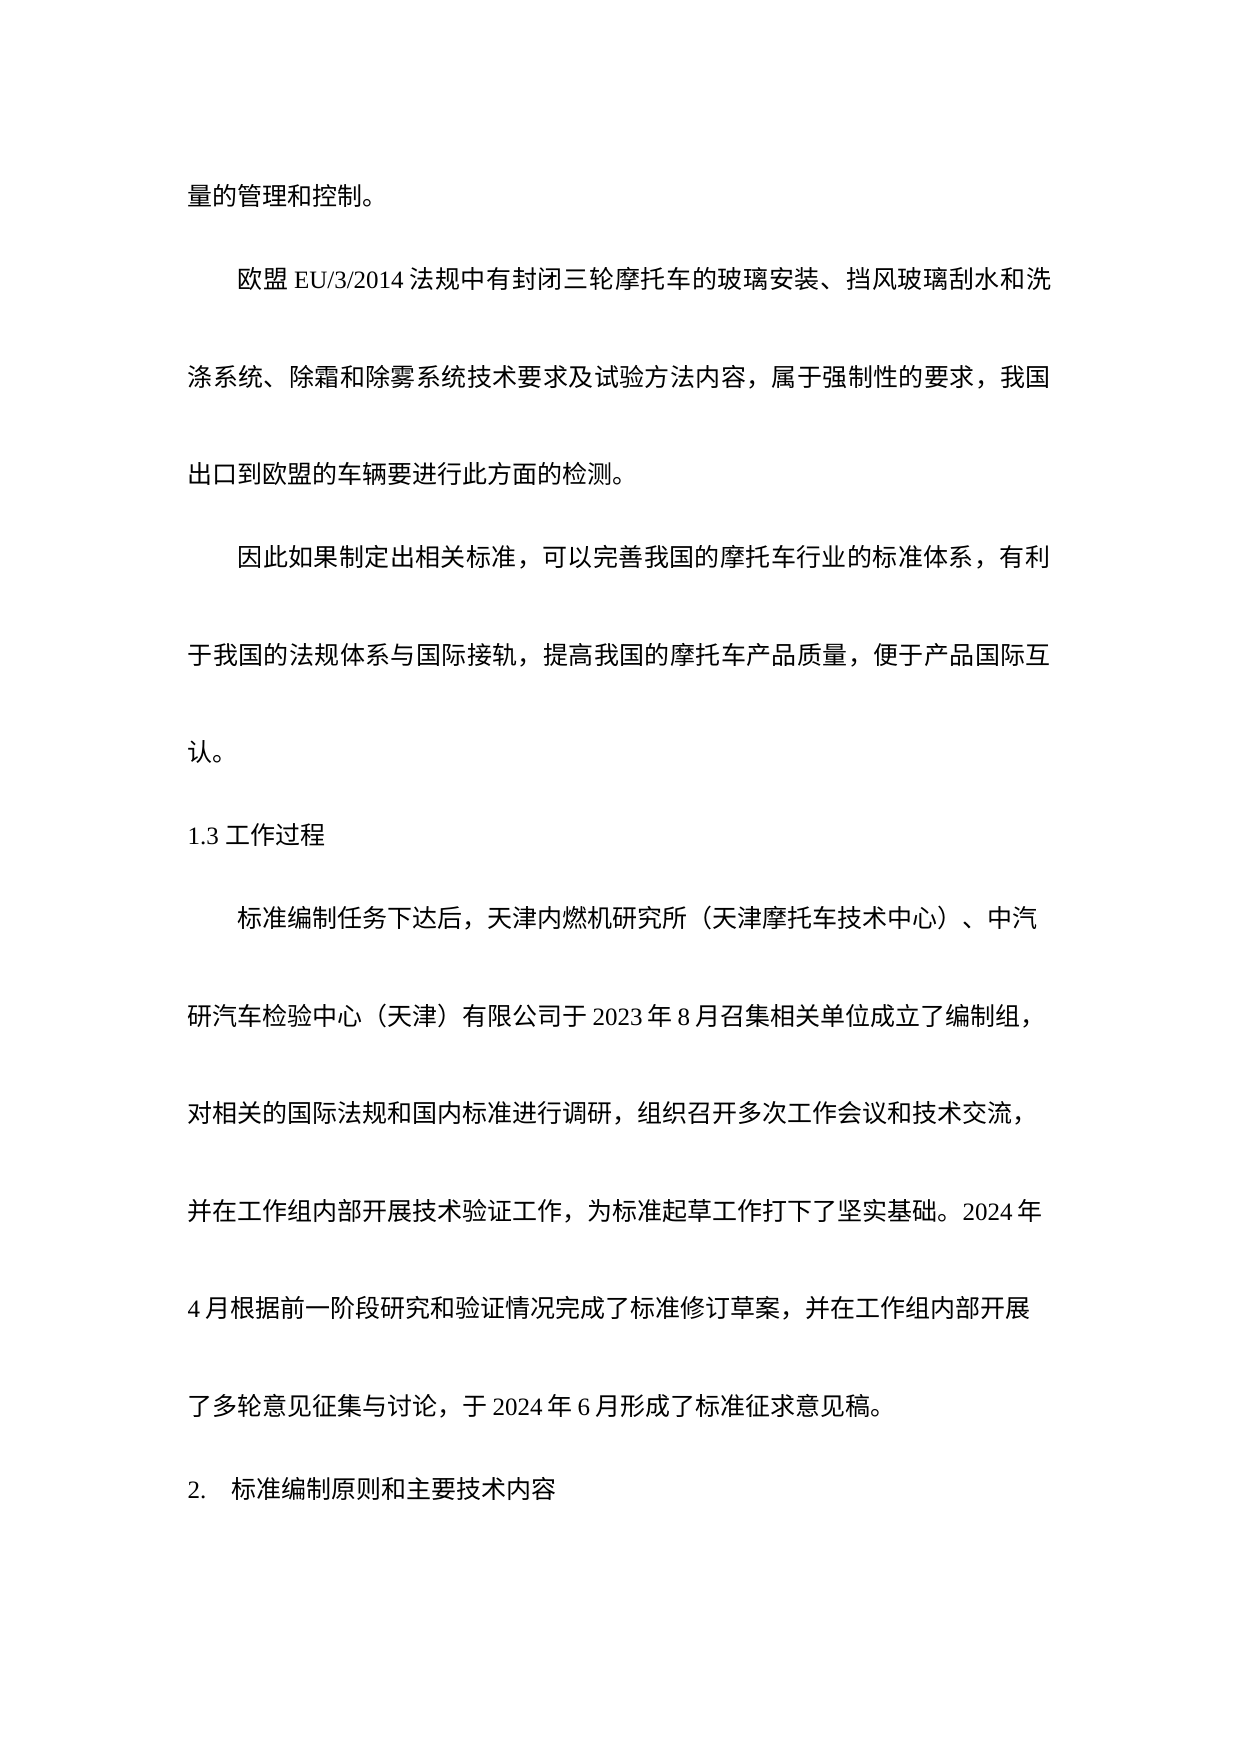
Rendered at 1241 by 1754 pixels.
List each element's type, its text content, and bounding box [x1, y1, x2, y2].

list 工作过程 [187, 801, 1053, 866]
list 标准编制原则和主要技术内容 [187, 1455, 1053, 1520]
list 欧盟EU/3/2014法规中有封闭三轮摩托车的玻璃安装、挡风玻璃刮水和洗涤系统、除霜和除雾系统技术要求及试验方法内容，属于强制性的要求，我国出口到欧盟的车辆要进行此方面的检测。 [187, 245, 1053, 505]
list 因此如果制定出相关标准，可以完善我国的摩托车行业的标准体系，有利于我国的法规体系与国际接轨，提高我国的摩托车产品质量，便于产品国际互认。 [187, 523, 1053, 783]
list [187, 162, 1053, 227]
list 标准编制任务下达后，天津内燃机研究所（天津摩托车技术中心）、中汽研汽车检验中心（天津）有限公司于2023年8月召集相关单位成立了编制组，对相关的国际法规和国内标准进行调研，组织召开多次工作会议和技术交流，并在工作组内部开展技术验证工作，为标准起草工作打下了坚实基础。2024年4月根据前一阶段研究和验证情况完成了标准修订草案，并在工作组内部开展了多轮意见征集与讨论，于2024年6月形成了标准征求意见稿。 [187, 884, 1053, 1437]
